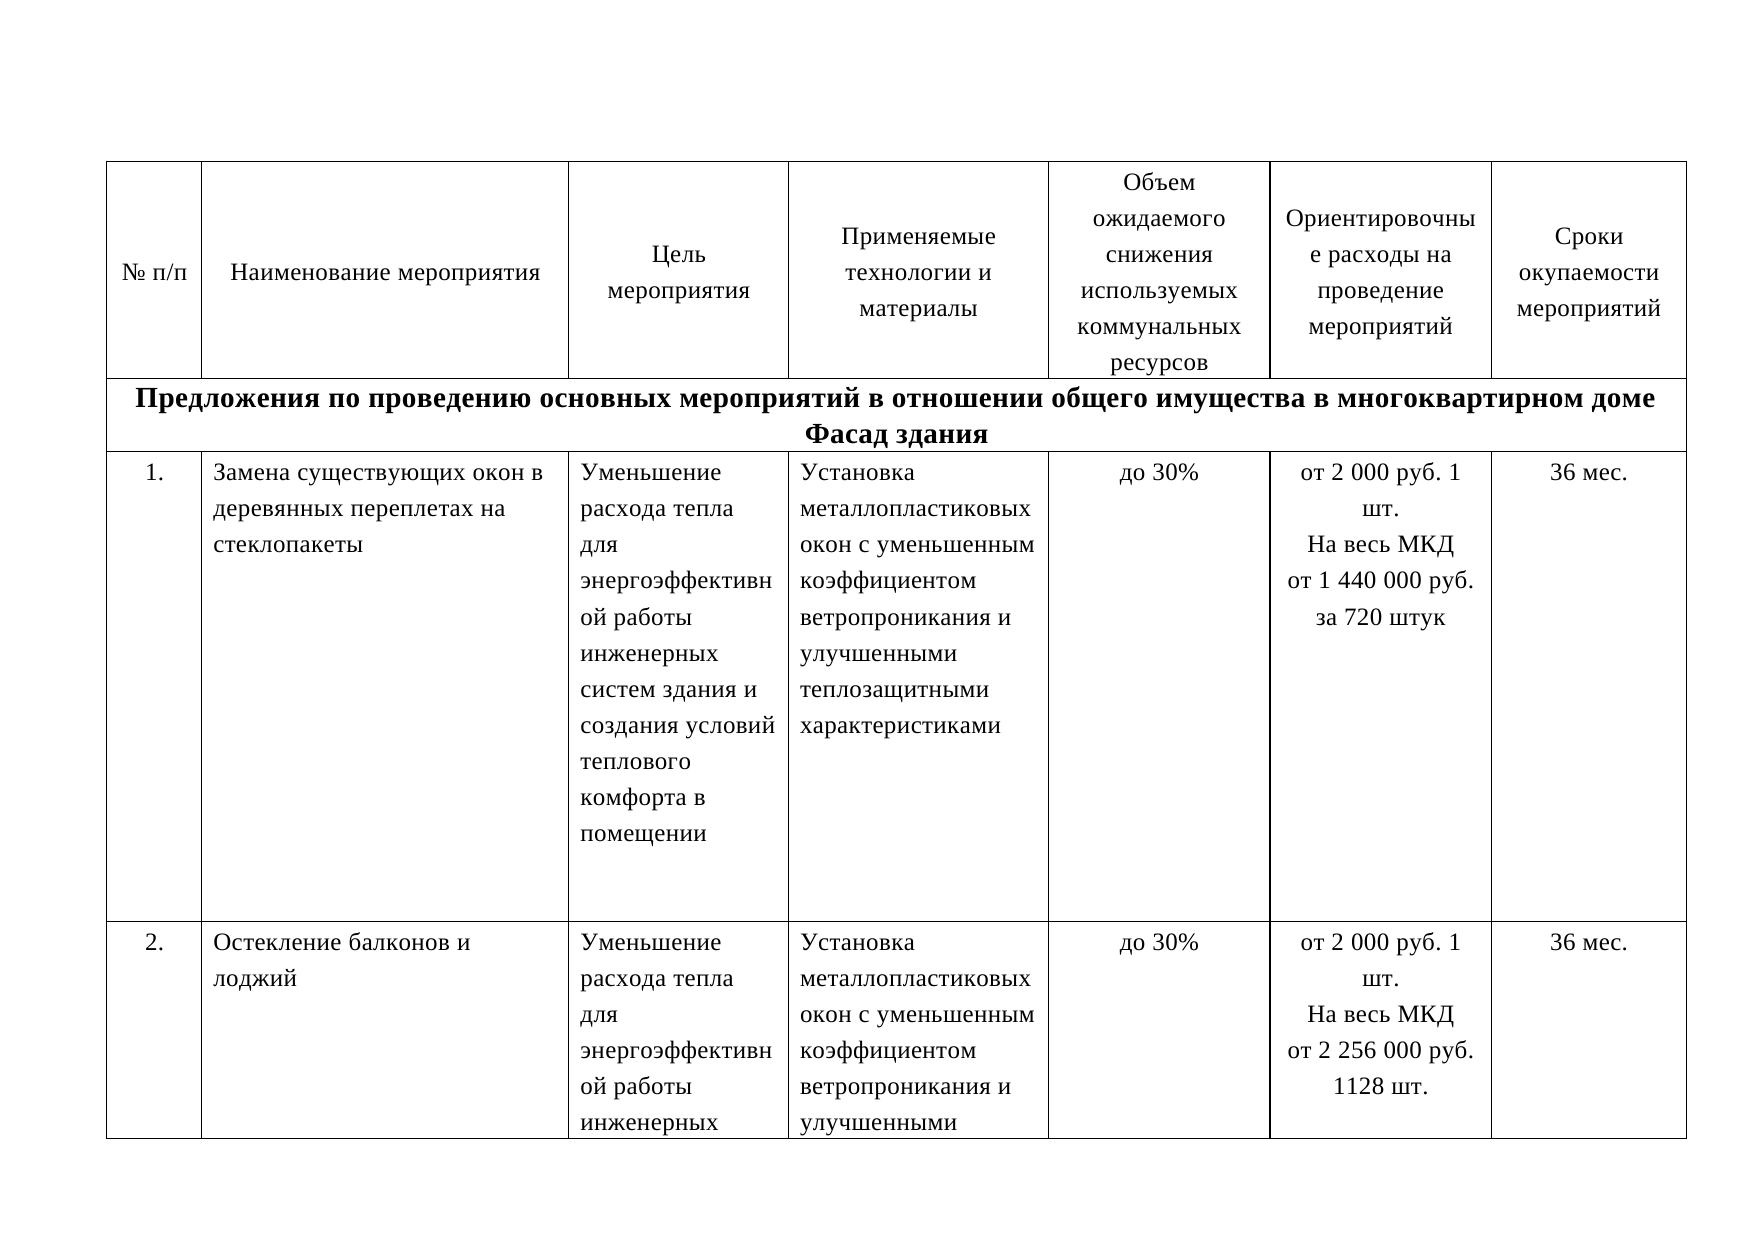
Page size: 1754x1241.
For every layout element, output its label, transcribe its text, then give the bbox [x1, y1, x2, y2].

table_header Сроки окупаемости мероприятий [1492, 162, 1686, 378]
table_header Ориентировочные расходы на проведение мероприятий [1271, 162, 1491, 378]
table_cell Предложения по проведению основных мероприятий в отношении общего имущества в многоквартирном доме Фасад здания [107, 379, 1686, 451]
table_cell Установка металлопластиковых окон с уменьшенным коэффициентом ветропроникания и улучшенными теплозащитными характеристиками [789, 452, 1048, 921]
table_cell до 30% [1049, 922, 1269, 1138]
table_header Применяемые технологии и материалы [789, 162, 1048, 378]
table_cell до 30% [1049, 452, 1269, 921]
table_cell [569, 922, 788, 1138]
table_header Объем ожидаемого снижения используемых коммунальных ресурсов [1049, 162, 1269, 378]
table_cell Замена существующих окон в деревянных переплетах на стеклопакеты [202, 452, 568, 921]
table_cell 1. [107, 452, 201, 921]
table_header Цель мероприятия [569, 162, 788, 378]
table_cell от 2 000 руб. 1 шт. На весь МКД от 1 440 000 руб. за 720 штук [1271, 452, 1491, 921]
table_cell 36 мес. [1492, 922, 1686, 1138]
table_cell Уменьшение расхода тепла для энергоэффективной работы инженерных систем здания и создания условий теплового комфорта в помещении [569, 452, 788, 921]
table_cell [789, 922, 1048, 1138]
table_header № п/п [107, 162, 201, 378]
table_header Наименование мероприятия [202, 162, 568, 378]
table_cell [202, 922, 568, 1138]
table_cell 2. [107, 922, 201, 1138]
table_cell 36 мес. [1492, 452, 1686, 921]
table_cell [1271, 922, 1491, 1138]
